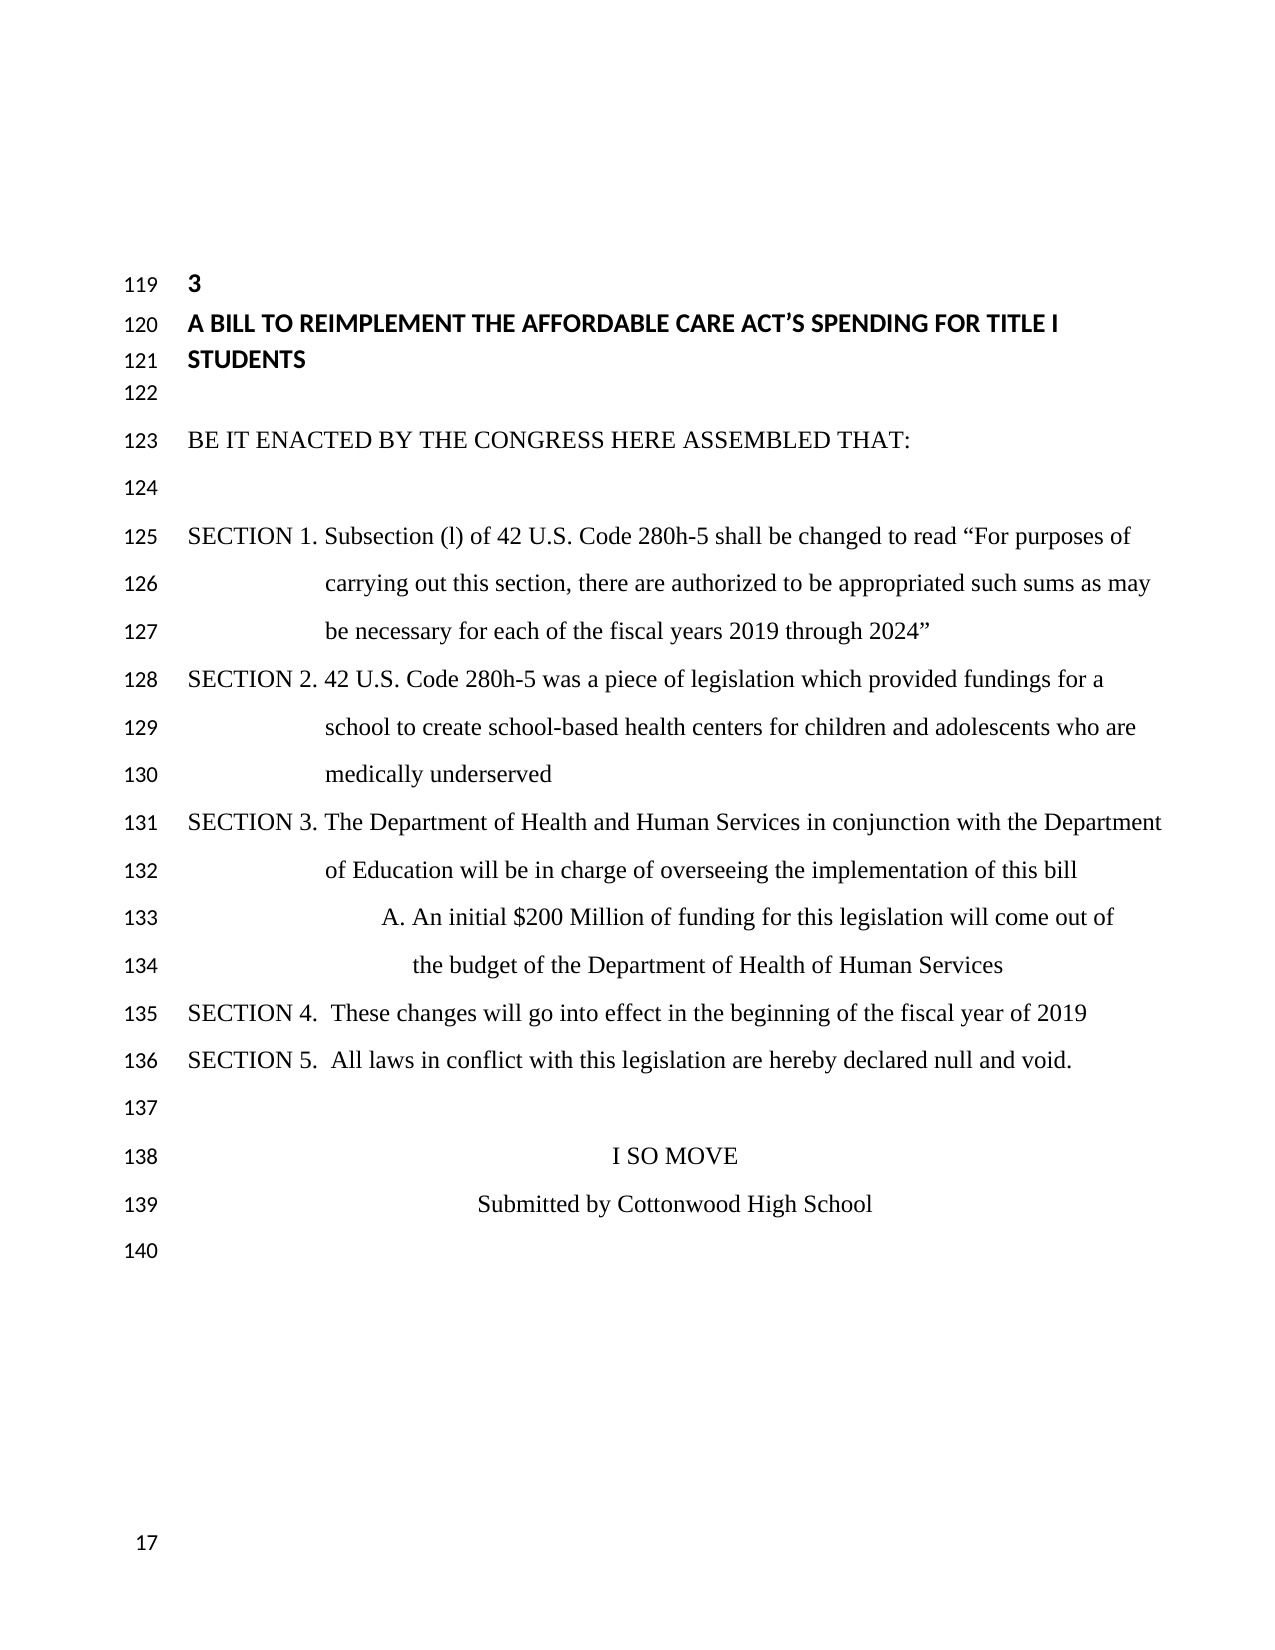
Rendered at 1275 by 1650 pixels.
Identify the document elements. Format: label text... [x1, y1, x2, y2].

text medically underserved [262, 759, 1162, 788]
text be necessary for each of the fiscal years 2019 through 2024” [262, 616, 1162, 645]
text of Education will be in charge of overseeing the implementation of this bill [187, 855, 1162, 883]
text Submitted by Cottonwood High School [187, 1189, 1162, 1217]
text BE IT ENACTED BY THE CONGRESS HERE ASSEMBLED THAT: [187, 425, 1162, 454]
text SECTION 1. Subsection (l) of 42 U.S. Code 280h-5 shall be changed to read “For purposes of [187, 521, 1162, 549]
text school to create school-based health centers for children and adolescents who are [262, 712, 1162, 740]
text SECTION 2. 42 U.S. Code 280h-5 was a piece of legislation which provided fundings for a [187, 664, 1162, 693]
subtitle 3 [187, 267, 1162, 300]
text SECTION 3. The Department of Health and Human Services in conjunction with the Department [187, 807, 1162, 836]
text I SO MOVE [187, 1141, 1162, 1170]
text carrying out this section, there are authorized to be appropriated such sums as may [262, 568, 1162, 597]
text SECTION 5. All laws in conflict with this legislation are hereby declared null and void. [187, 1046, 1162, 1074]
text the budget of the Department of Health of Human Services [337, 950, 1162, 979]
text SECTION 4. These changes will go into effect in the beginning of the fiscal year of 2019 [187, 998, 1162, 1027]
text A. An initial $200 Million of funding for this legislation will come out of [262, 902, 1162, 931]
subtitle A BILL TO REIMPLEMENT THE AFFORDABLE CARE ACT’S SPENDING FOR TITLE I STUDENTS [187, 306, 1162, 375]
